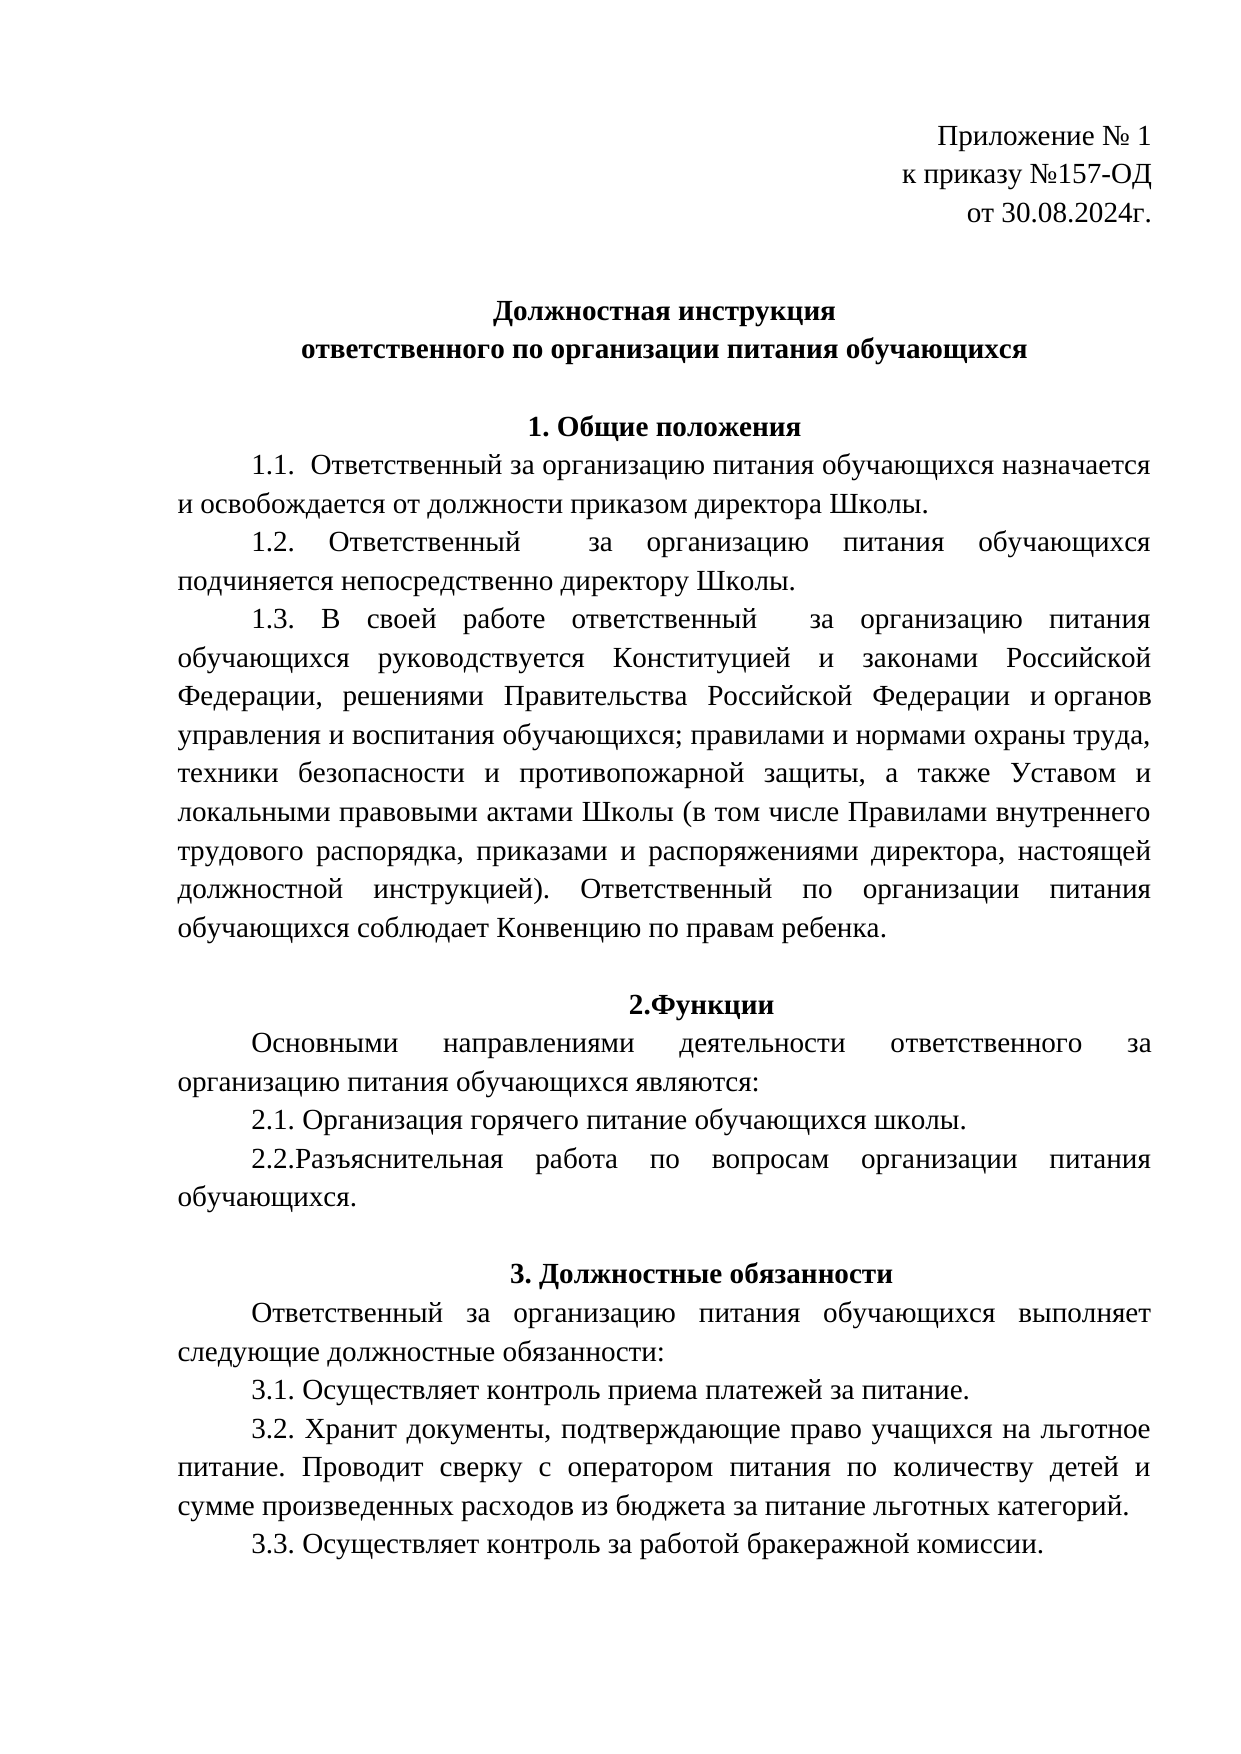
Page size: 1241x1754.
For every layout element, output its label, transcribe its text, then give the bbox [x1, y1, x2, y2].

text 2.Функции [177, 987, 1152, 1020]
text 1. Общие положения [177, 409, 1152, 442]
text Приложение № 1 [177, 118, 1152, 152]
text Должностная инструкция [177, 293, 1152, 327]
text 3.2. Хранит документы, подтверждающие право учащихся на льготное питание. Проводит сверку с оператором питания по количеству детей и сумме произведенных расходов из бюджета за питание льготных категорий. [177, 1411, 1152, 1521]
text от 30.08.2024г. [177, 195, 1152, 229]
text 1.3. В своей работе ответственный за организацию питания обучающихся руководствуется Конституцией и законами Российской Федерации, решениями Правительства Российской Федерации и органов управления и воспитания обучающихся; правилами и нормами охраны труда, техники безопасности и противопожарной защиты, а также Уставом и локальными правовыми актами Школы (в том числе Правилами внутреннего трудового распорядка, приказами и распоряжениями директора, настоящей должностной инструкцией). Ответственный по организации питания обучающихся соблюдает Конвенцию по правам ребенка. [177, 601, 1152, 943]
text ответственного по организации питания обучающихся [177, 332, 1152, 365]
text 3.3. Осуществляет контроль за работой бракеражной комиссии. [177, 1526, 1152, 1560]
text Ответственный за организацию питания обучающихся выполняет следующие должностные обязанности: [177, 1295, 1152, 1367]
text 2.2.Разъяснительная работа по вопросам организации питания обучающихся. [177, 1141, 1152, 1213]
text к приказу №157-ОД [177, 157, 1152, 190]
text 1.1. Ответственный за организацию питания обучающихся назначается и освобождается от должности приказом директора Школы. [177, 447, 1152, 519]
text 3. Должностные обязанности [177, 1257, 1152, 1290]
text 2.1. Организация горячего питание обучающихся школы. [177, 1102, 1152, 1136]
text 1.2. Ответственный за организацию питания обучающихся подчиняется непосредственно директору Школы. [177, 524, 1152, 596]
text 3.1. Осуществляет контроль приема платежей за питание. [177, 1372, 1152, 1406]
text Основными направлениями деятельности ответственного за организацию питания обучающихся являются: [177, 1025, 1152, 1097]
